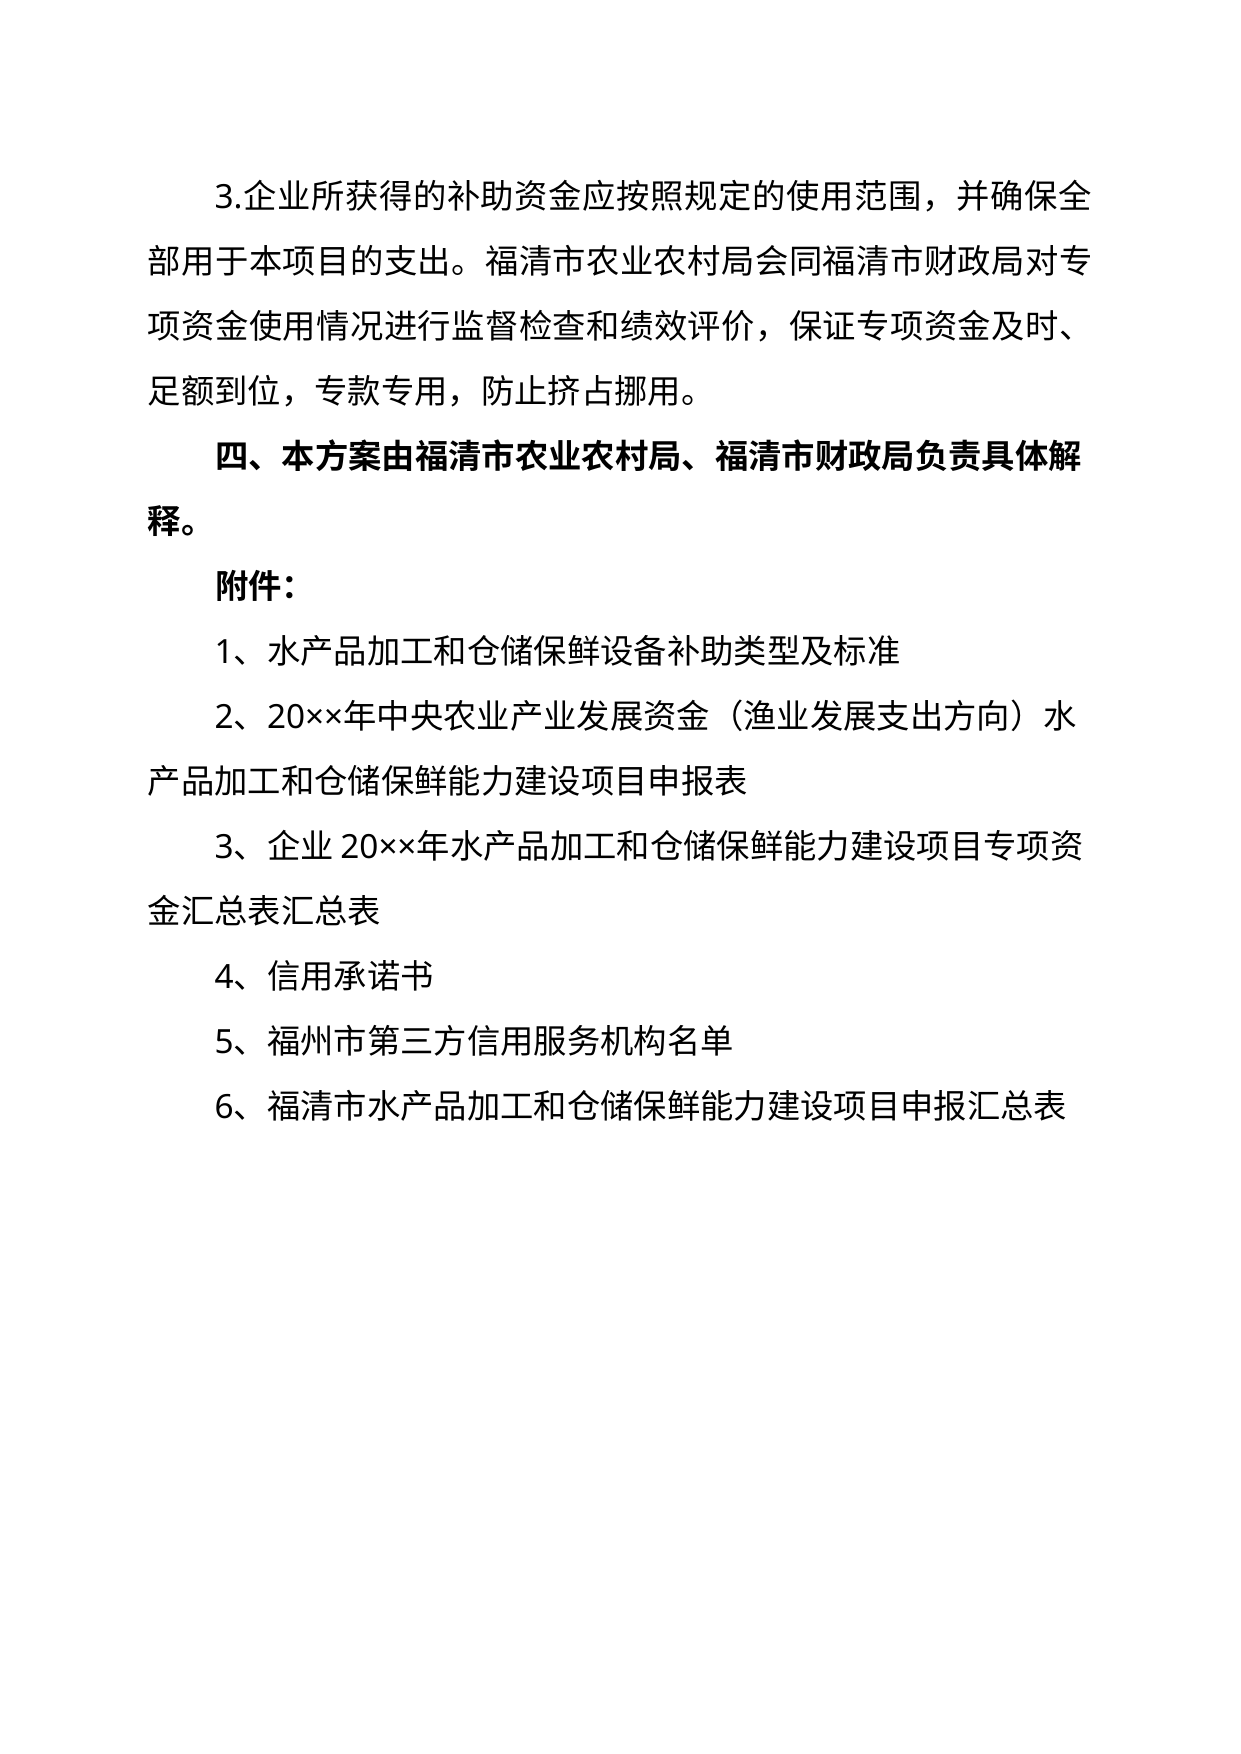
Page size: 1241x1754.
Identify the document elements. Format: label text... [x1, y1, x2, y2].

text 4、信用承诺书 [148, 942, 1092, 1007]
text 附件： [148, 552, 1092, 617]
text 3、企业20××年水产品加工和仓储保鲜能力建设项目专项资金汇总表汇总表 [148, 812, 1092, 942]
text 2、20××年中央农业产业发展资金（渔业发展支出方向）水产品加工和仓储保鲜能力建设项目申报表 [148, 682, 1092, 812]
text 6、福清市水产品加工和仓储保鲜能力建设项目申报汇总表 [148, 1072, 1092, 1137]
text 1、水产品加工和仓储保鲜设备补助类型及标准 [148, 617, 1092, 682]
text 5、福州市第三方信用服务机构名单 [148, 1007, 1092, 1072]
text 四、本方案由福清市农业农村局、福清市财政局负责具体解释。 [148, 422, 1092, 552]
text 3.企业所获得的补助资金应按照规定的使用范围，并确保全部用于本项目的支出。福清市农业农村局会同福清市财政局对专项资金使用情况进行监督检查和绩效评价，保证专项资金及时、足额到位，专款专用，防止挤占挪用。 [148, 162, 1092, 422]
